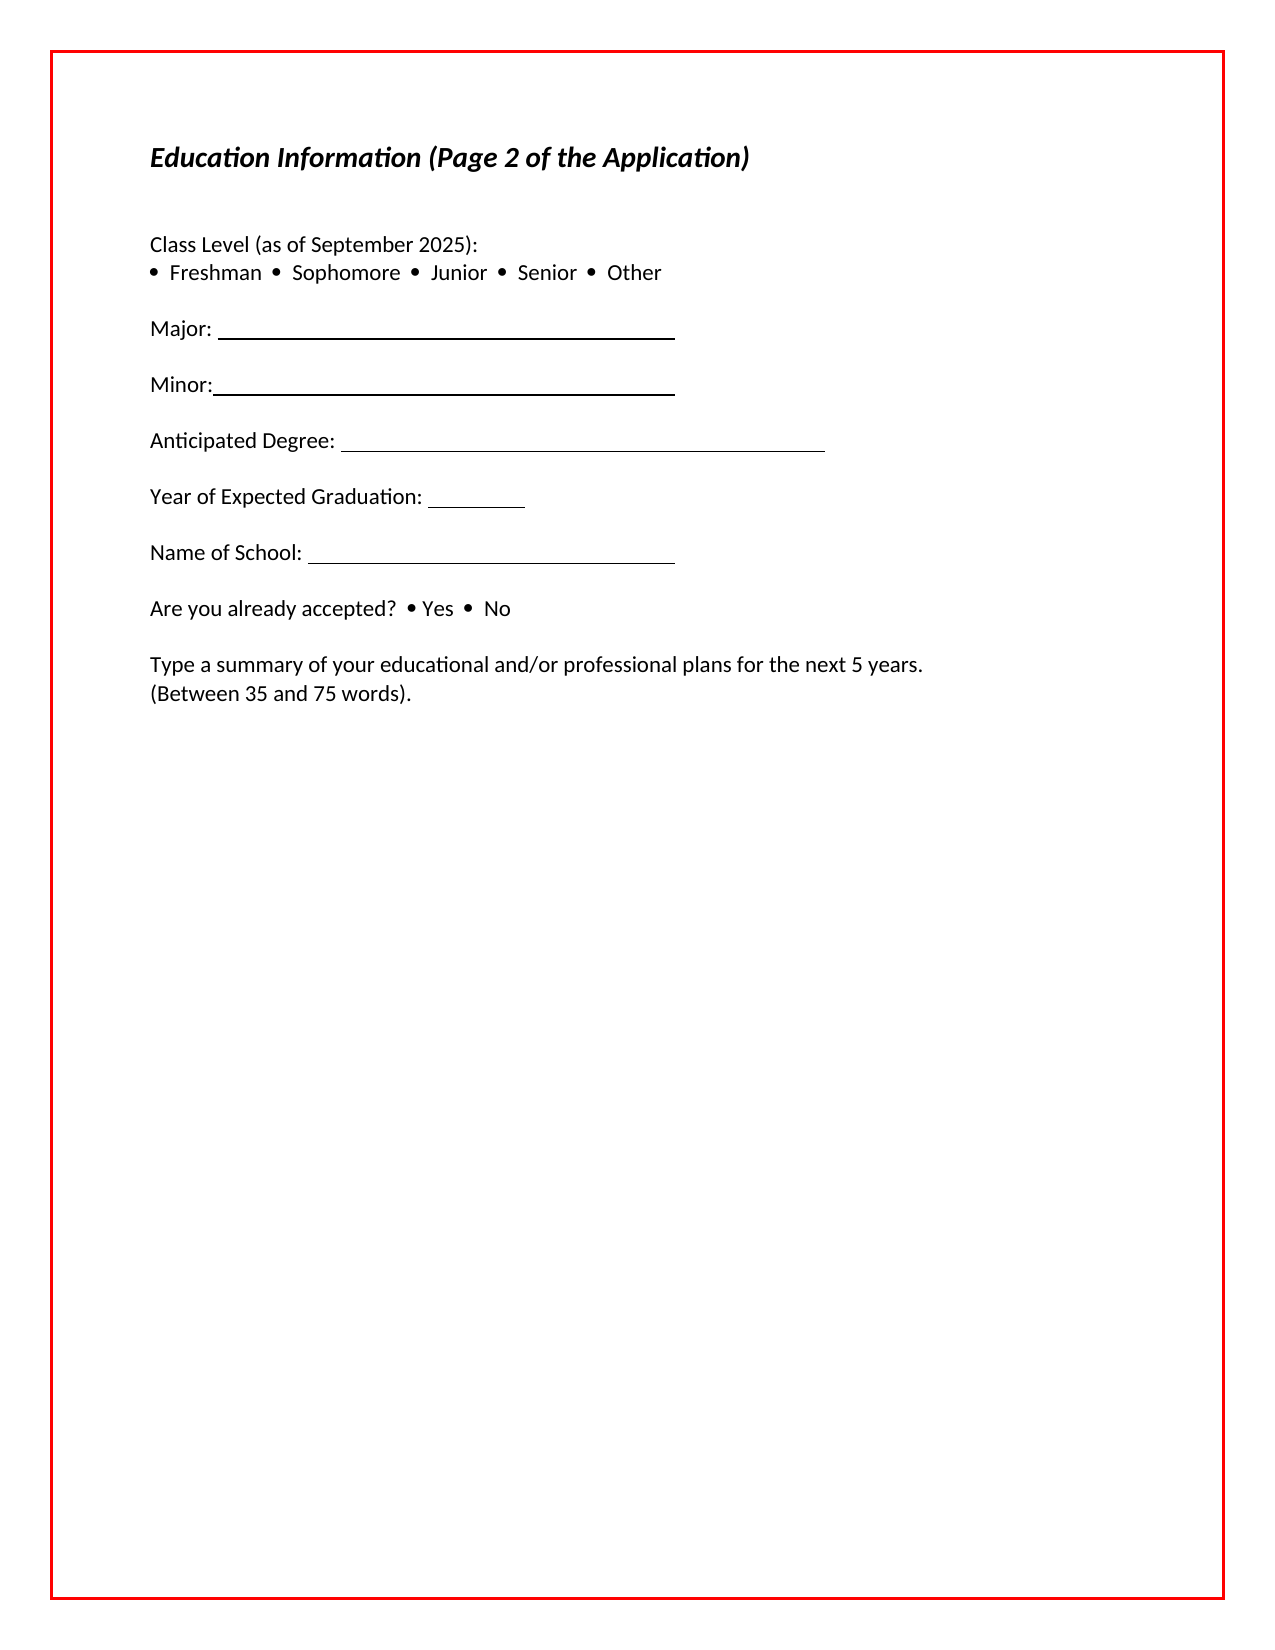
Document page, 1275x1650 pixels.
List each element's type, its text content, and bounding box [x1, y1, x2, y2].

text (Between 35 and 75 words). [150, 679, 1125, 707]
text Anticipated Degree: [150, 426, 1125, 454]
text Minor: [150, 370, 1125, 398]
text Major: [150, 314, 1125, 342]
text Freshman Sophomore Junior Senior Other [150, 258, 1125, 286]
text Type a summary of your educational and/or professional plans for the next 5 years. [150, 651, 1125, 679]
text Class Level (as of September 2025): [150, 230, 1125, 258]
text Are you already accepted? Yes No [150, 594, 1125, 623]
text Name of School: [150, 538, 1125, 567]
text Education Information (Page 2 of the Application) [150, 139, 1125, 174]
text Year of Expected Graduation: [150, 482, 1125, 511]
